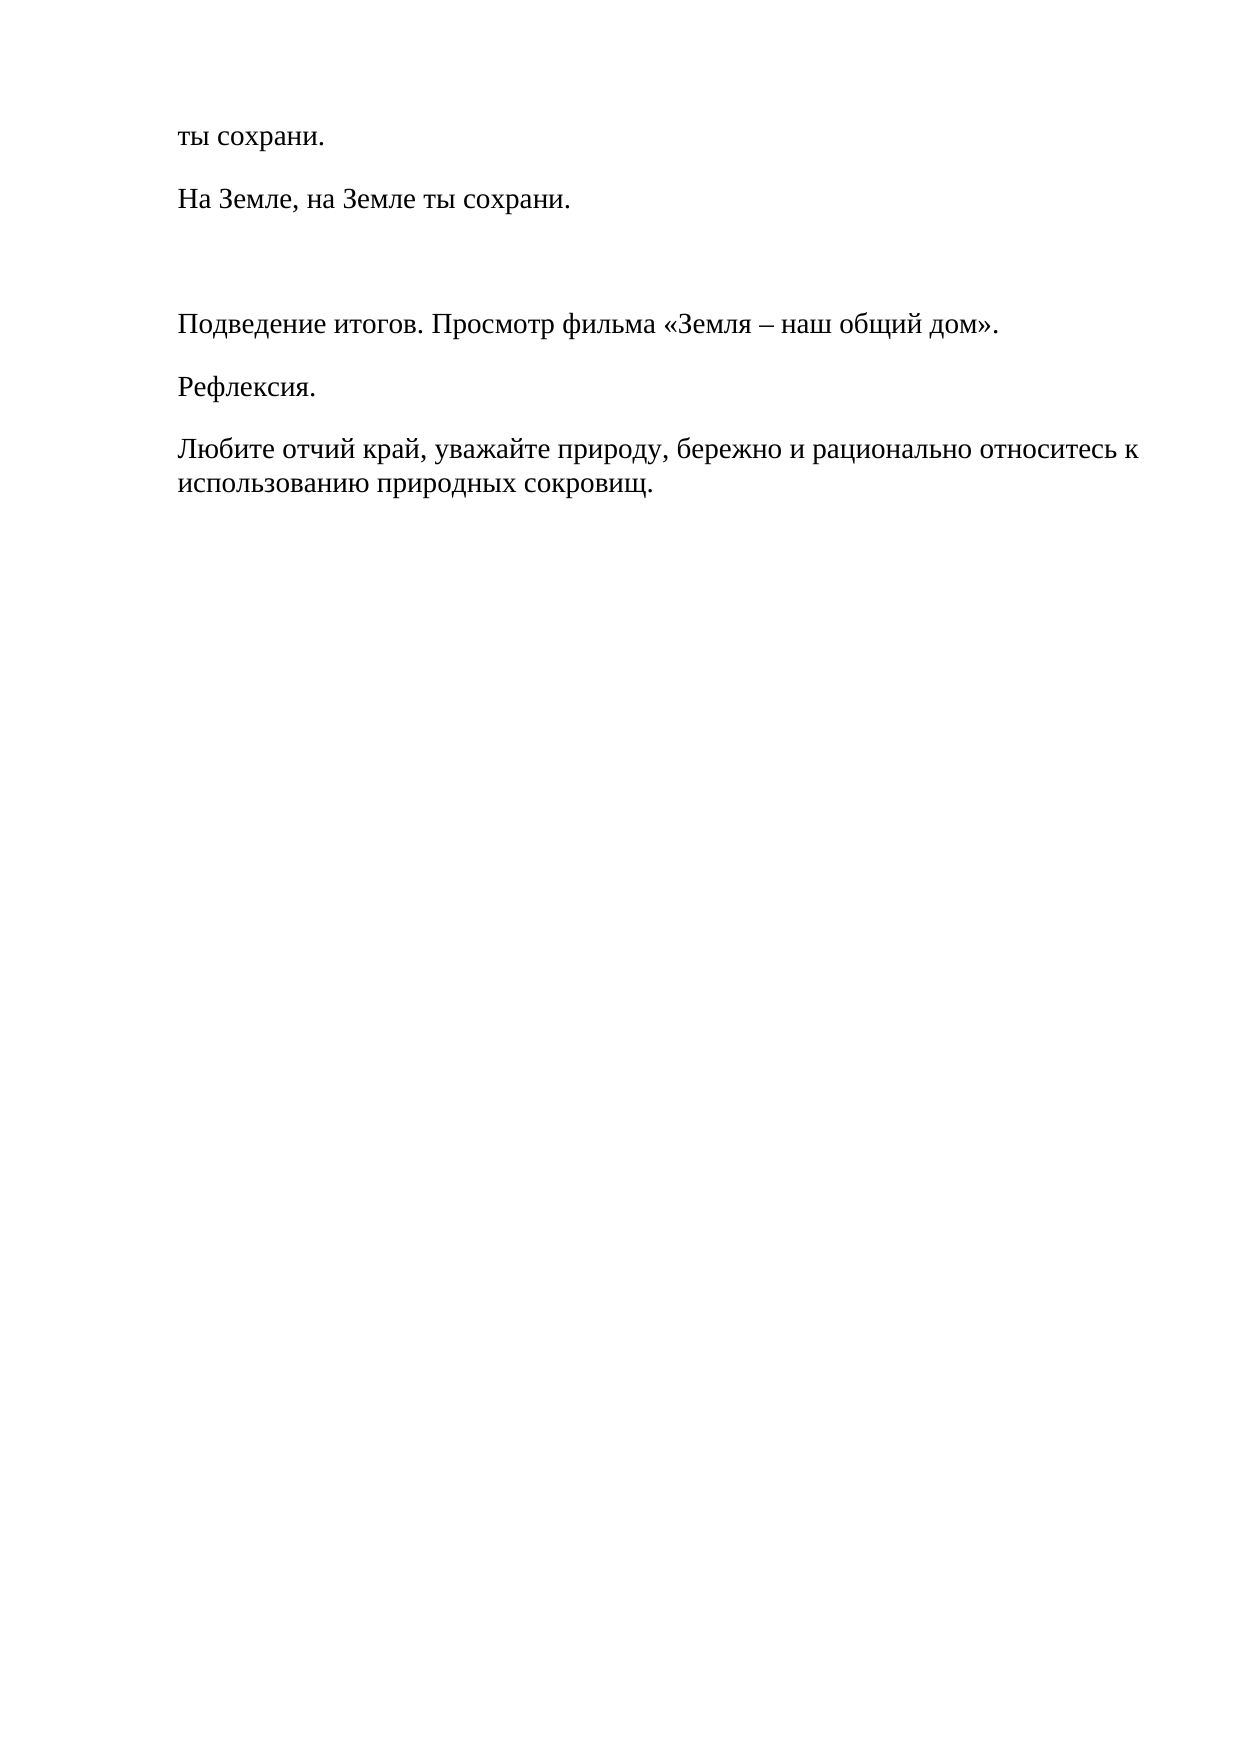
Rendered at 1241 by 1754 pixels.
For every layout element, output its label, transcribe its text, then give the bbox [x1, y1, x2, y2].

text На Земле, на Земле ты сохрани. [177, 181, 1152, 214]
text Подведение итогов. Просмотр фильма «Земля – наш общий дом». [177, 306, 1152, 340]
text Любите отчий край, уважайте природу, бережно и рационально относитесь к использованию природных сокровищ. [177, 432, 1152, 499]
text ты сохрани. [177, 118, 1152, 152]
text Рефлексия. [177, 369, 1152, 402]
